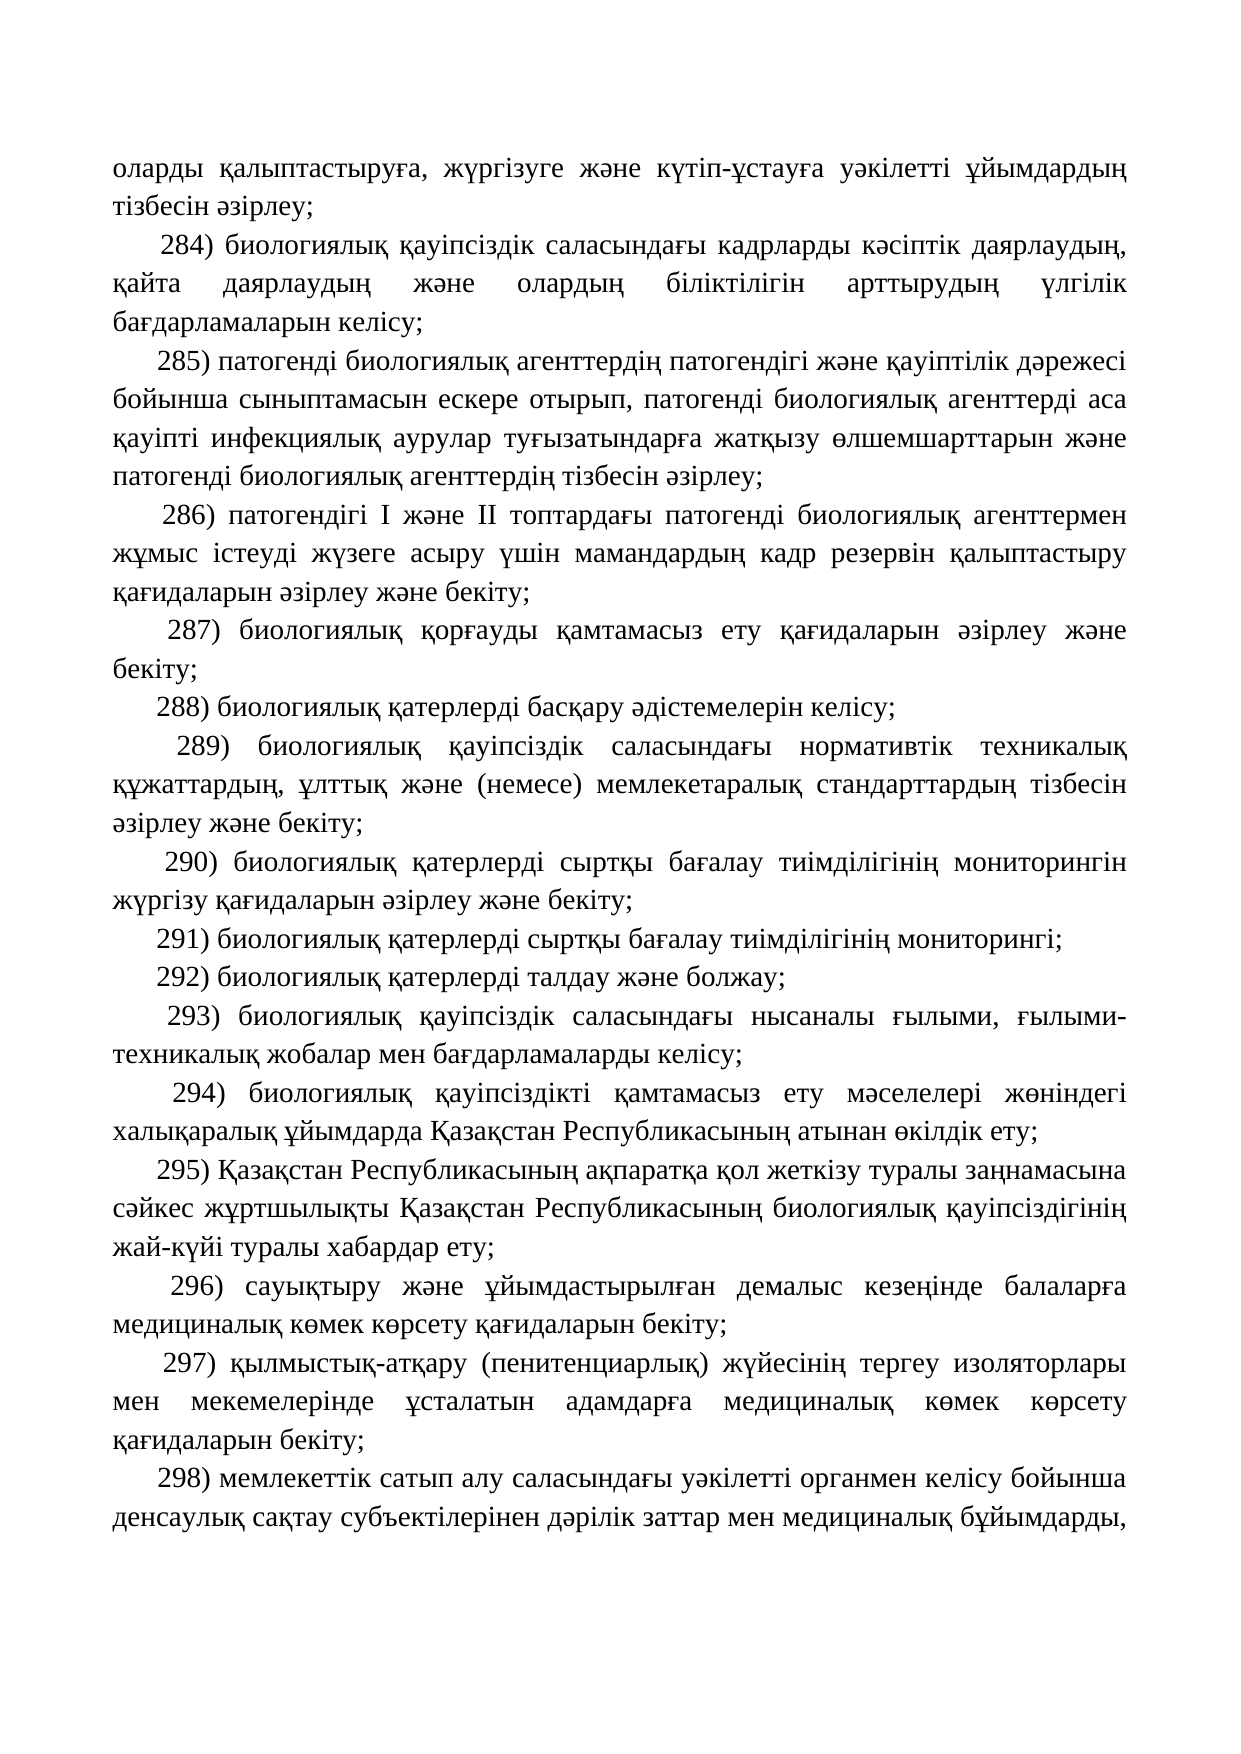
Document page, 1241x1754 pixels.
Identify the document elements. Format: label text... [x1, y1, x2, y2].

text 297) қылмыстық-атқару (пенитенциарлық) жүйесінің тергеу изоляторлары мен мекемелерінде ұсталатын адамдарға медициналық көмек көрсету қағидаларын бекіту; [112, 1345, 1128, 1455]
text 290) биологиялық қатерлерді сыртқы бағалау тиімділігінің мониторингін жүргізу қағидаларын әзірлеу және бекіту; [112, 844, 1128, 916]
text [112, 1460, 1128, 1532]
text 284) биологиялық қауіпсіздік саласындағы кадрларды кәсіптік даярлаудың, қайта даярлаудың және олардың біліктілігін арттырудың үлгілік бағдарламаларын келісу; [112, 227, 1128, 338]
text 288) биологиялық қатерлерді басқару әдістемелерін келісу; [112, 689, 1128, 723]
text 285) патогенді биологиялық агенттердің патогендігі және қауіптілік дәрежесі бойынша сыныптамасын ескере отырып, патогенді биологиялық агенттерді аса қауіпті инфекциялық аурулар туғызатындарға жатқызу өлшемшарттарын және патогенді биологиялық агенттердің тізбесін әзірлеу; [112, 343, 1128, 492]
text 292) биологиялық қатерлерді талдау және болжау; [112, 959, 1128, 993]
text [112, 150, 1128, 222]
text 287) биологиялық қорғауды қамтамасыз ету қағидаларын әзірлеу және бекіту; [112, 612, 1128, 684]
text 294) биологиялық қауіпсіздікті қамтамасыз ету мәселелері жөніндегі халықаралық ұйымдарда Қазақстан Республикасының атынан өкілдік ету; [112, 1075, 1128, 1147]
text 286) патогендігі I және II топтардағы патогенді биологиялық агенттермен жұмыс істеуді жүзеге асыру үшін мамандардың кадр резервін қалыптастыру қағидаларын әзірлеу және бекіту; [112, 497, 1128, 607]
text 289) биологиялық қауіпсіздік саласындағы нормативтік техникалық құжаттардың, ұлттық және (немесе) мемлекетаралық стандарттардың тізбесін әзірлеу және бекіту; [112, 728, 1128, 839]
text 295) Қазақстан Республикасының ақпаратқа қол жеткізу туралы заңнамасына сәйкес жұртшылықты Қазақстан Республикасының биологиялық қауіпсіздігінің жай-күйі туралы хабардар ету; [112, 1152, 1128, 1263]
text 293) биологиялық қауіпсіздік саласындағы нысаналы ғылыми, ғылыми-техникалық жобалар мен бағдарламаларды келісу; [112, 998, 1128, 1070]
text 291) биологиялық қатерлерді сыртқы бағалау тиімділігінің мониторингі; [112, 921, 1128, 954]
text 296) сауықтыру және ұйымдастырылған демалыс кезеңінде балаларға медициналық көмек көрсету қағидаларын бекіту; [112, 1268, 1128, 1340]
